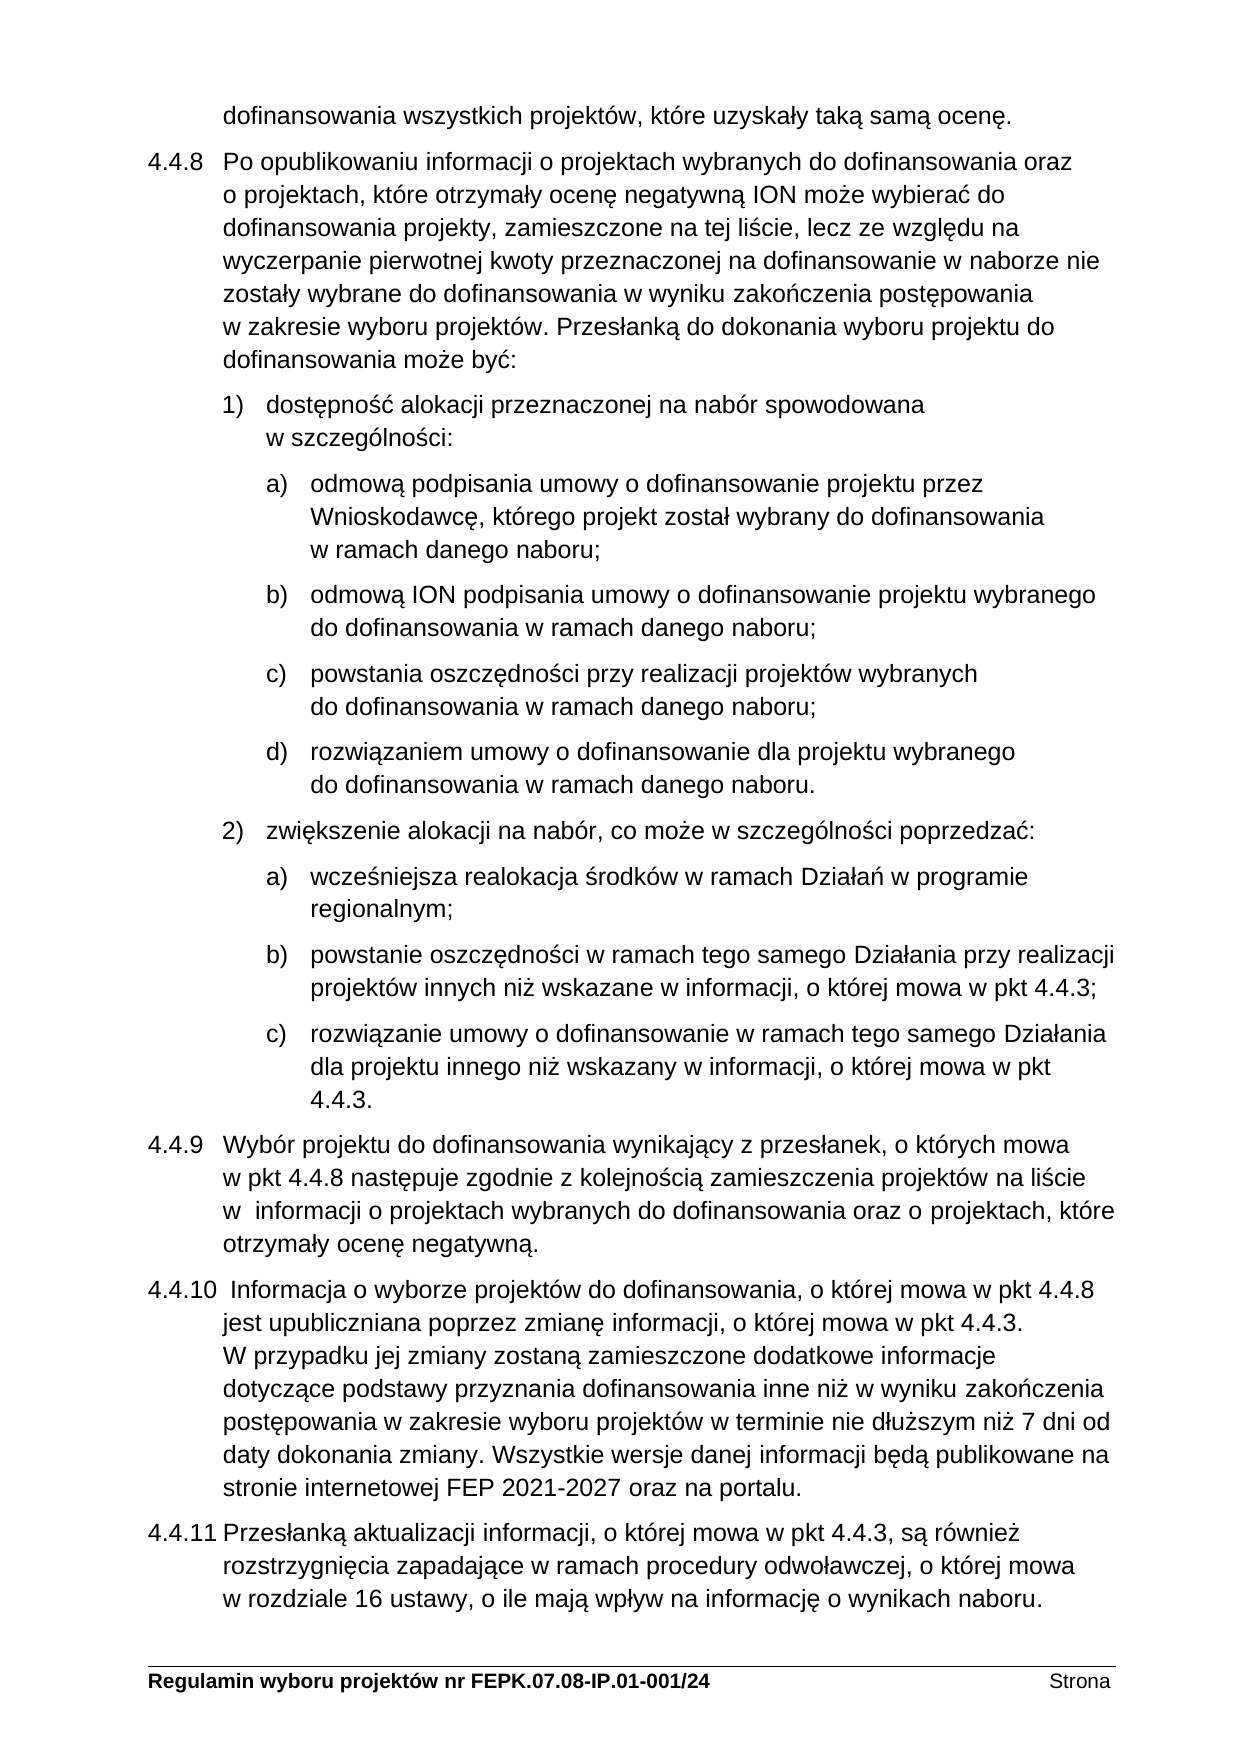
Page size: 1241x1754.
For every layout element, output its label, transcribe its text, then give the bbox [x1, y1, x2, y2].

list rozwiązaniem umowy o dofinansowanie dla projektu wybranego do dofinansowania w ramach danego naboru. [266, 737, 1116, 799]
list Informacja o wyborze projektów do dofinansowania, o której mowa w pkt 4.4.8 jest upubliczniana poprzez zmianę informacji, o której mowa w pkt 4.4.3. W przypadku jej zmiany zostaną zamieszczone dodatkowe informacje dotyczące podstawy przyznania dofinansowania inne niż w wyniku zakończenia postępowania w zakresie wyboru projektów w terminie nie dłuższym niż 7 dni od daty dokonania zmiany. Wszystkie wersje danej informacji będą publikowane na stronie internetowej FEP 2021-2027 oraz na portalu. [148, 1275, 1116, 1502]
list rozwiązanie umowy o dofinansowanie w ramach tego samego Działania dla projektu innego niż wskazany w informacji, o której mowa w pkt 4.4.3. [266, 1018, 1116, 1113]
list dostępność alokacji przeznaczonej na nabór spowodowana w szczególności: [222, 390, 1116, 452]
list Wybór projektu do dofinansowania wynikający z przesłanek, o których mowa w pkt 4.4.8 następuje zgodnie z kolejnością zamieszczenia projektów na liście w informacji o projektach wybranych do dofinansowania oraz o projektach, które otrzymały ocenę negatywną. [148, 1130, 1116, 1258]
list wcześniejsza realokacja środków w ramach Działań w programie regionalnym; [266, 861, 1116, 923]
list odmową ION podpisania umowy o dofinansowanie projektu wybranego do dofinansowania w ramach danego naboru; [266, 580, 1116, 642]
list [148, 101, 1116, 130]
list powstanie oszczędności w ramach tego samego Działania przy realizacji projektów innych niż wskazane w informacji, o której mowa w pkt 4.4.3; [266, 940, 1116, 1002]
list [148, 1518, 1116, 1613]
list odmową podpisania umowy o dofinansowanie projektu przez Wnioskodawcę, którego projekt został wybrany do dofinansowania w ramach danego naboru; [266, 469, 1116, 563]
list zwiększenie alokacji na nabór, co może w szczególności poprzedzać: [222, 816, 1116, 845]
list Po opublikowaniu informacji o projektach wybranych do dofinansowania oraz o projektach, które otrzymały ocenę negatywną ION może wybierać do dofinansowania projekty, zamieszczone na tej liście, lecz ze względu na wyczerpanie pierwotnej kwoty przeznaczonej na dofinansowanie w naborze nie zostały wybrane do dofinansowania w wyniku zakończenia postępowania w zakresie wyboru projektów. Przesłanką do dokonania wyboru projektu do dofinansowania może być: [148, 147, 1116, 373]
list powstania oszczędności przy realizacji projektów wybranych do dofinansowania w ramach danego naboru; [266, 659, 1116, 721]
